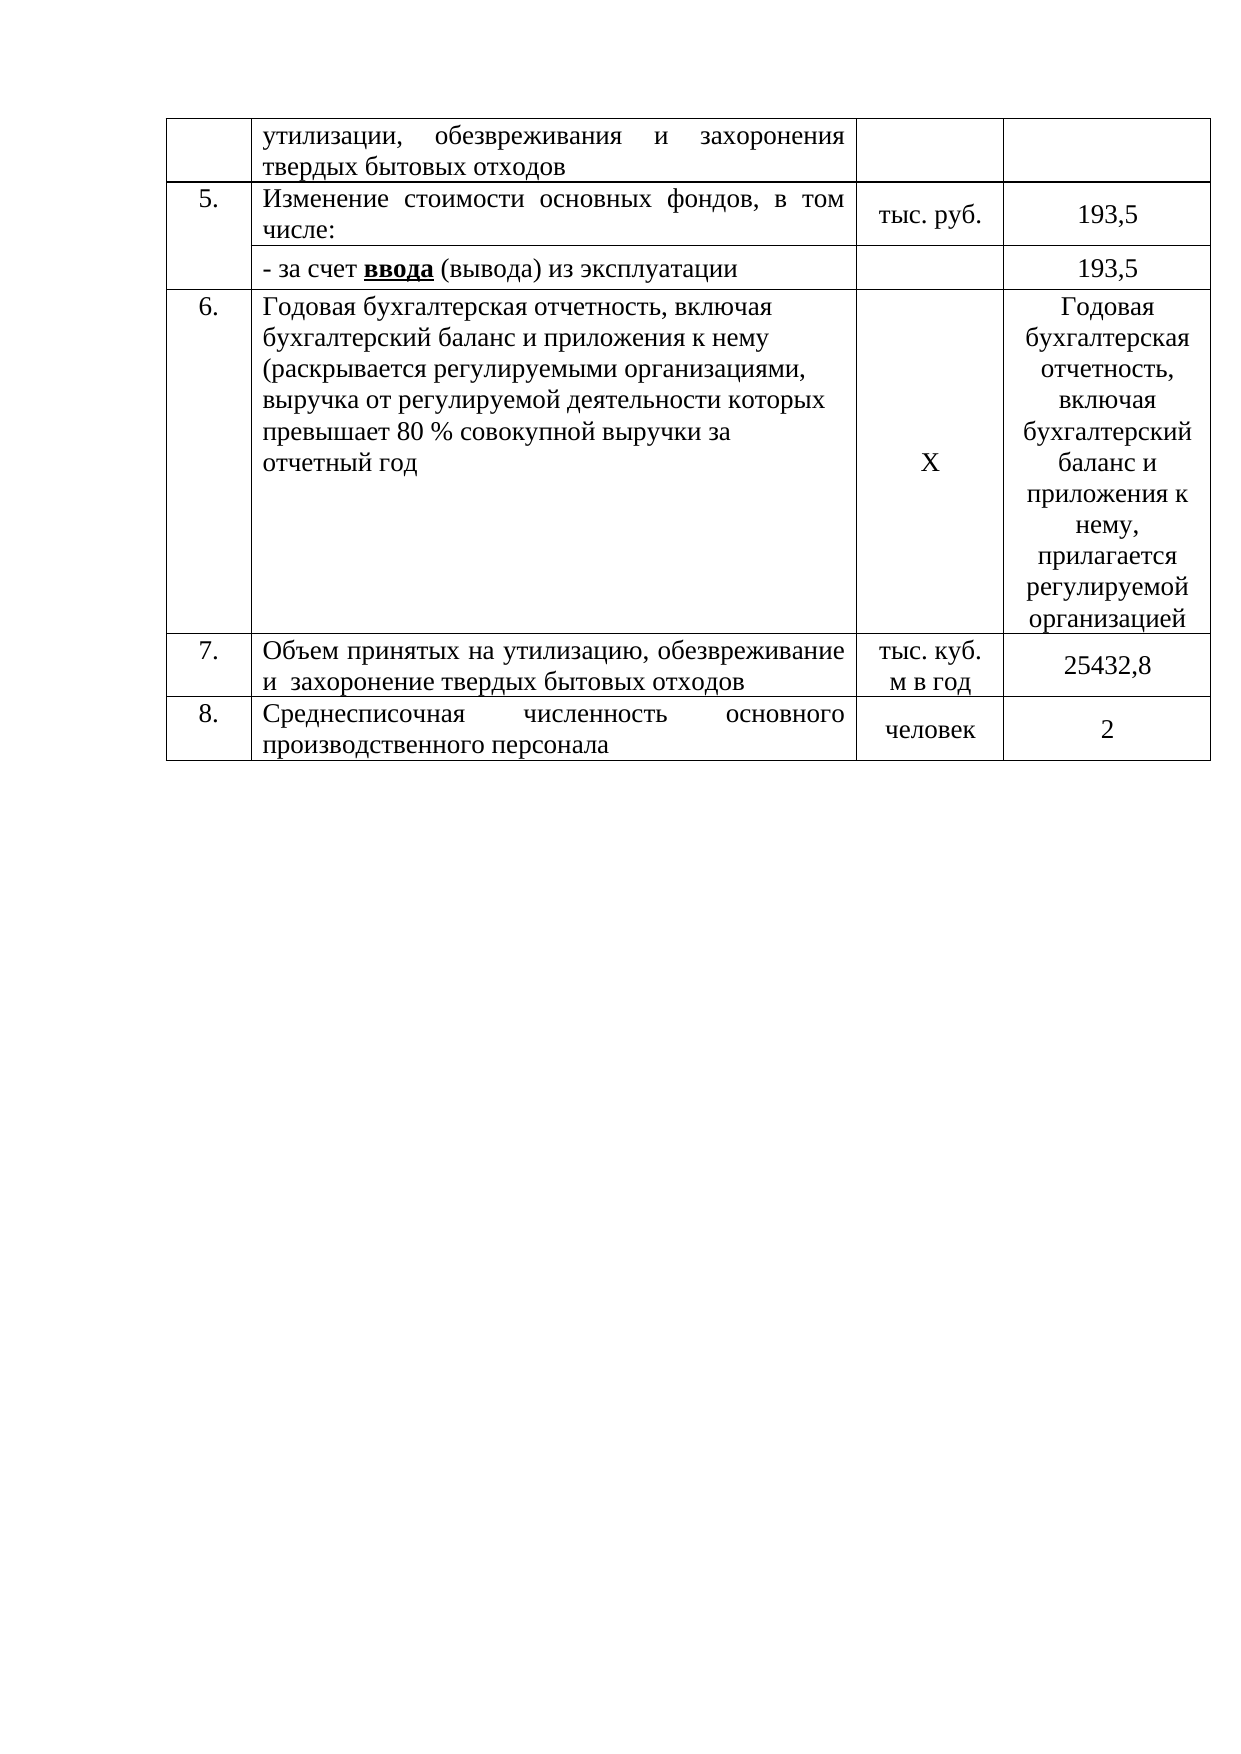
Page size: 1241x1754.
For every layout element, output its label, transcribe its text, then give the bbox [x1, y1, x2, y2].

table_cell [857, 246, 1003, 289]
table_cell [252, 119, 856, 181]
table_cell Объем принятых на утилизацию, обезвреживание и захоронение твердых бытовых отходов [252, 634, 856, 696]
table_cell Среднесписочная численность основного производственного персонала [252, 697, 856, 759]
table_cell 25432,8 [1004, 634, 1210, 696]
table_cell человек [857, 697, 1003, 759]
table_cell 6. [167, 290, 251, 633]
table_cell Годовая бухгалтерская отчетность, включая бухгалтерский баланс и приложения к нему (раскрывается регулируемыми организациями, выручка от регулируемой деятельности которых превышает 80 % совокупной выручки за отчетный год [252, 290, 856, 633]
table_cell 193,5 [1004, 246, 1210, 289]
table_cell 2 [1004, 697, 1210, 759]
table_cell [857, 119, 1003, 181]
table_cell 5. [167, 183, 251, 289]
table_cell Годовая бухгалтерская отчетность, включая бухгалтерский баланс и приложения к нему, прилагается регулируемой организацией [1004, 290, 1210, 633]
table_cell [1004, 119, 1210, 181]
table_cell тыс. руб. [857, 183, 1003, 245]
table_cell Х [857, 290, 1003, 633]
table_cell - за счет ввода (вывода) из эксплуатации [252, 246, 856, 289]
table_cell тыс. куб. м в год [857, 634, 1003, 696]
table_cell 8. [167, 697, 251, 759]
table_cell 193,5 [1004, 183, 1210, 245]
table_cell 7. [167, 634, 251, 696]
table_cell Изменение стоимости основных фондов, в том числе: [252, 183, 856, 245]
